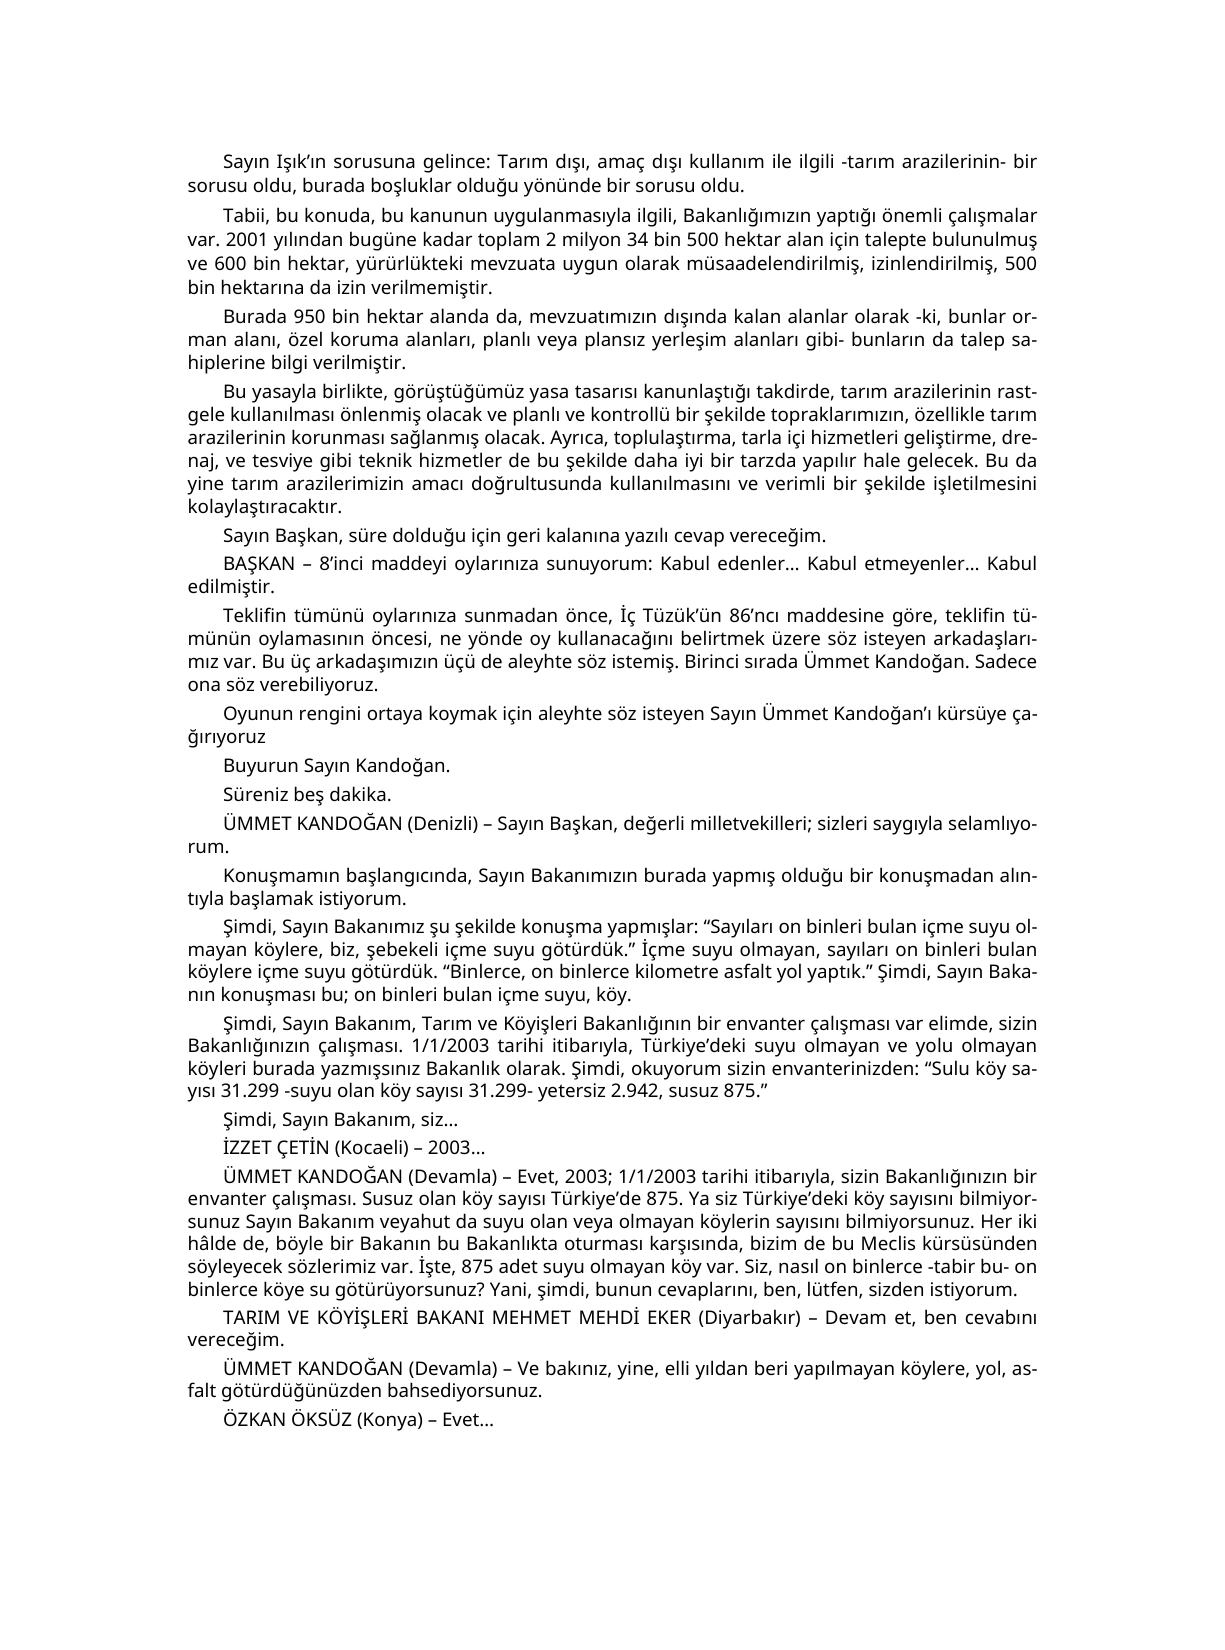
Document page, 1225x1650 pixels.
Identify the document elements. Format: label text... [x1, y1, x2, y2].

text ÜMMET KANDOĞAN (Devamla) – Evet, 2003; 1/1/2003 tarihi itibarıyla, sizin Bakanlığınızın bir envanter çalışması. Susuz olan köy sayısı Türkiye’de 875. Ya siz Türkiye’deki köy sayısını bilmiyorsunuz Sayın Bakanım veyahut da suyu olan veya olmayan köylerin sayısını bilmiyorsunuz. Her iki hâlde de, böyle bir Bakanın bu Bakanlıkta oturması karşısında, bizim de bu Meclis kürsüsünden söyleyecek sözlerimiz var. İşte, 875 adet suyu olmayan köy var. Siz, nasıl on binlerce -tabir bu- on binlerce köye su götürüyorsunuz? Yani, şimdi, bunun cevaplarını, ben, lütfen, sizden istiyorum. [187, 1165, 1037, 1301]
text Tabii, bu konuda, bu kanunun uygulanmasıyla ilgili, Bakanlığımızın yaptığı önemli çalışmalar var. 2001 yılından bugüne kadar toplam 2 milyon 34 bin 500 hektar alan için talepte bulunulmuş ve 600 bin hektar, yürürlükteki mevzuata uygun olarak müsaadelendirilmiş, izinlendirilmiş, 500 bin hektarına da izin verilmemiştir. [187, 203, 1037, 299]
text Şimdi, Sayın Bakanım, siz… [187, 1108, 1037, 1131]
text Oyunun rengini ortaya koymak için aleyhte söz isteyen Sayın Ümmet Kandoğan’ı kürsüye çağırıyoruz [187, 702, 1037, 748]
text Sayın Işık’ın sorusuna gelince: Tarım dışı, amaç dışı kullanım ile ilgili -tarım arazilerinin- bir sorusu oldu, burada boşluklar olduğu yönünde bir sorusu oldu. [187, 150, 1037, 197]
text BAŞKAN – 8’inci maddeyi oylarınıza sunuyorum: Kabul edenler… Kabul etmeyenler… Kabul edilmiştir. [187, 552, 1037, 598]
text Süreniz beş dakika. [187, 783, 1037, 806]
text İZZET ÇETİN (Kocaeli) – 2003… [187, 1137, 1037, 1159]
text ÖZKAN ÖKSÜZ (Konya) – Evet… [187, 1408, 1037, 1431]
text TARIM VE KÖYİŞLERİ BAKANI MEHMET MEHDİ EKER (Diyarbakır) – Devam et, ben cevabını vereceğim. [187, 1306, 1037, 1351]
text ÜMMET KANDOĞAN (Devamla) – Ve bakınız, yine, elli yıldan beri yapılmayan köylere, yol, asfalt götürdüğünüzden bahsediyorsunuz. [187, 1357, 1037, 1402]
text Buyurun Sayın Kandoğan. [187, 754, 1037, 777]
text Bu yasayla birlikte, görüştüğümüz yasa tasarısı kanunlaştığı takdirde, tarım arazilerinin rastgele kullanılması önlenmiş olacak ve planlı ve kontrollü bir şekilde topraklarımızın, özellikle tarım arazilerinin korunması sağlanmış olacak. Ayrıca, toplulaştırma, tarla içi hizmetleri geliştirme, drenaj, ve tesviye gibi teknik hizmetler de bu şekilde daha iyi bir tarzda yapılır hale gelecek. Bu da yine tarım arazilerimizin amacı doğrultusunda kullanılmasını ve verimli bir şekilde işletilmesini kolaylaştıracaktır. [187, 380, 1037, 518]
text Sayın Başkan, süre dolduğu için geri kalanına yazılı cevap vereceğim. [187, 524, 1037, 547]
text ÜMMET KANDOĞAN (Denizli) – Sayın Başkan, değerli milletvekilleri; sizleri saygıyla selamlıyorum. [187, 812, 1037, 858]
text Teklifin tümünü oylarınıza sunmadan önce, İç Tüzük’ün 86’ncı maddesine göre, teklifin tümünün oylamasının öncesi, ne yönde oy kullanacağını belirtmek üzere söz isteyen arkadaşlarımız var. Bu üç arkadaşımızın üçü de aleyhte söz istemiş. Birinci sırada Ümmet Kandoğan. Sadece ona söz verebiliyoruz. [187, 604, 1037, 696]
text Şimdi, Sayın Bakanım, Tarım ve Köyişleri Bakanlığının bir envanter çalışması var elimde, sizin Bakanlığınızın çalışması. 1/1/2003 tarihi itibarıyla, Türkiye’deki suyu olmayan ve yolu olmayan köyleri burada yazmışsınız Bakanlık olarak. Şimdi, okuyorum sizin envanterinizden: “Sulu köy sayısı 31.299 -suyu olan köy sayısı 31.299- yetersiz 2.942, susuz 875.” [187, 1012, 1037, 1102]
text Konuşmamın başlangıcında, Sayın Bakanımızın burada yapmış olduğu bir konuşmadan alıntıyla başlamak istiyorum. [187, 864, 1037, 910]
text Burada 950 bin hektar alanda da, mevzuatımızın dışında kalan alanlar olarak -ki, bunlar orman alanı, özel koruma alanları, planlı veya plansız yerleşim alanları gibi- bunların da talep sahiplerine bilgi verilmiştir. [187, 305, 1037, 374]
text Şimdi, Sayın Bakanımız şu şekilde konuşma yapmışlar: “Sayıları on binleri bulan içme suyu olmayan köylere, biz, şebekeli içme suyu götürdük.” İçme suyu olmayan, sayıları on binleri bulan köylere içme suyu götürdük. “Binlerce, on binlerce kilometre asfalt yol yaptık.” Şimdi, Sayın Bakanın konuşması bu; on binleri bulan içme suyu, köy. [187, 916, 1037, 1006]
